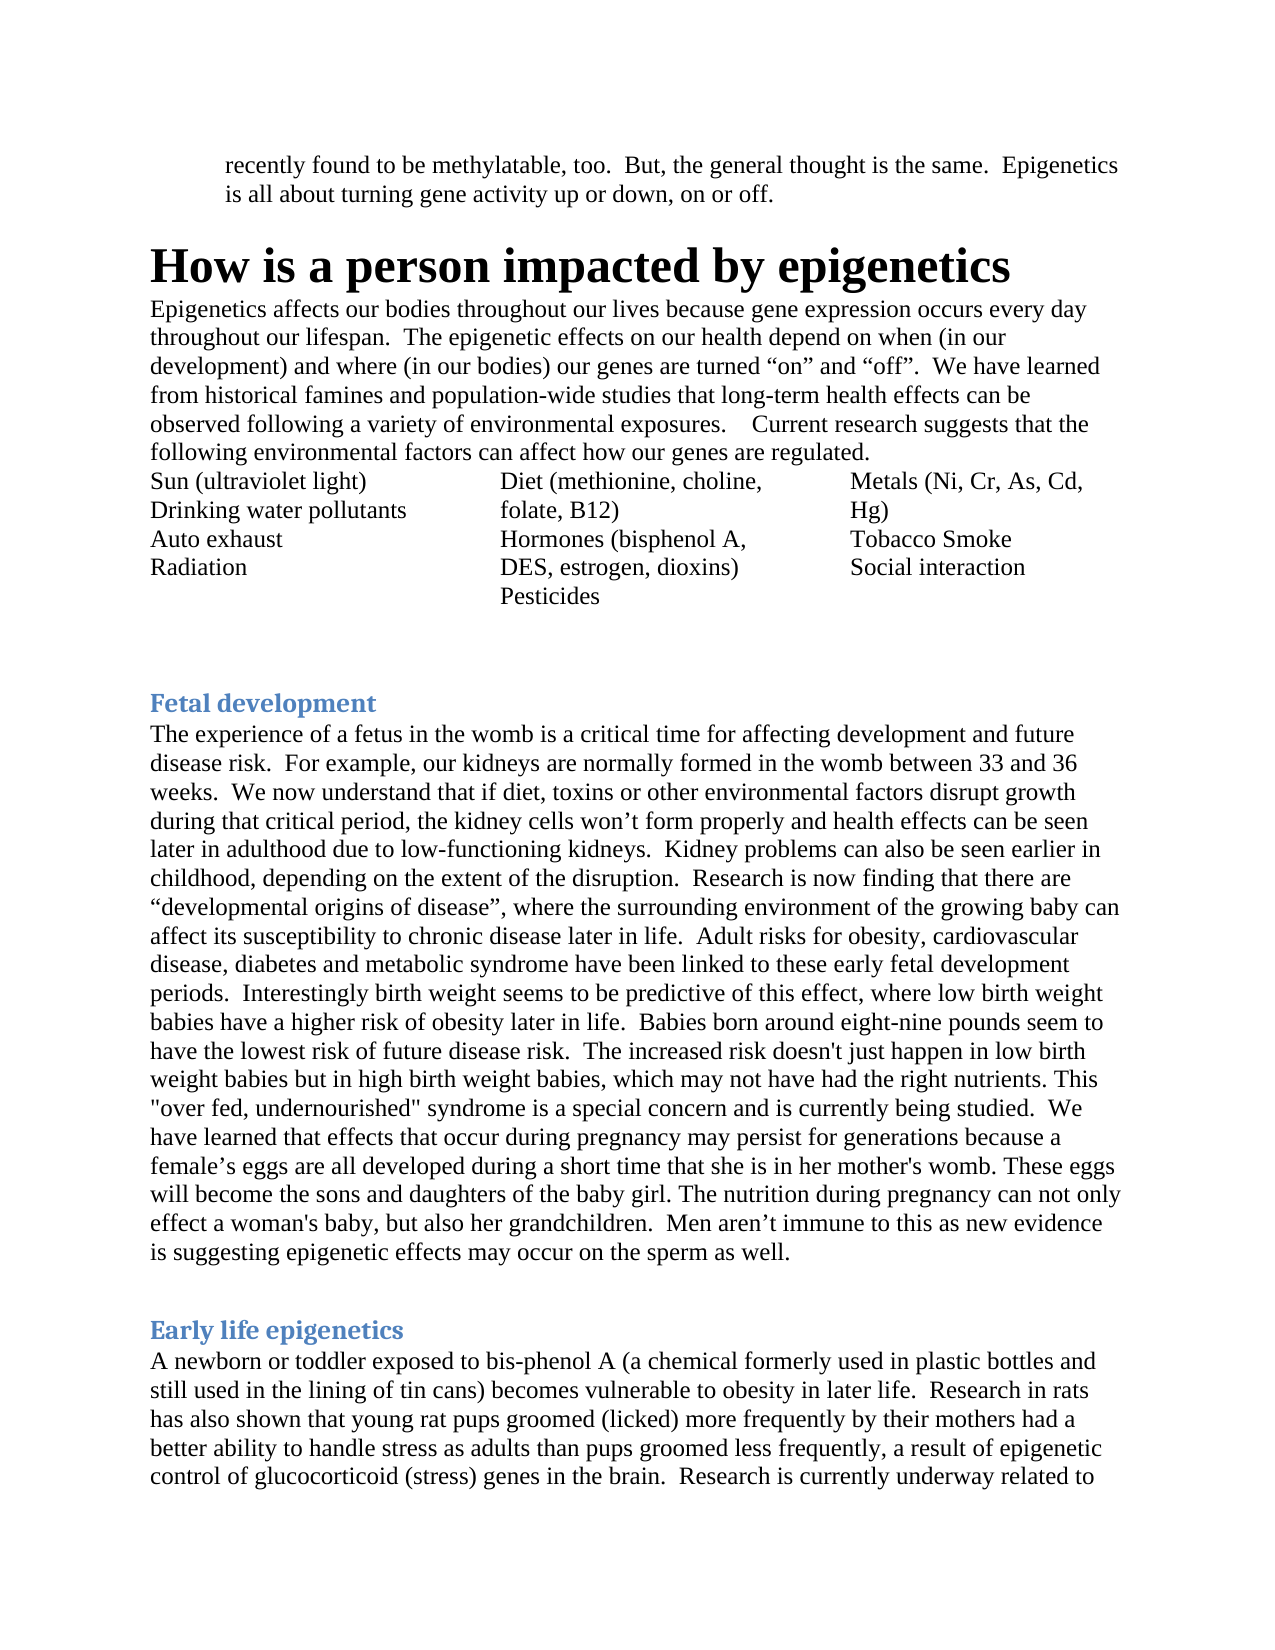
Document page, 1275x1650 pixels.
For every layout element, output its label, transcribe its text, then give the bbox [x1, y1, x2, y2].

text Diet (methionine, choline, folate, B12) [500, 466, 775, 524]
text Drinking water pollutants [150, 495, 425, 524]
text The experience of a fetus in the womb is a critical time for affecting development and future disease risk. For example, our kidneys are normally formed in the womb between 33 and 36 weeks. We now understand that if diet, toxins or other environmental factors disrupt growth during that critical period, the kidney cells won’t form properly and health effects can be seen later in adulthood due to low-functioning kidneys. Kidney problems can also be seen earlier in childhood, depending on the extent of the disruption. Research is now finding that there are “developmental origins of disease”, where the surrounding environment of the growing baby can affect its susceptibility to chronic disease later in life. Adult risks for obesity, cardiovascular disease, diabetes and metabolic syndrome have been linked to these early fetal development periods. Interestingly birth weight seems to be predictive of this effect, where low birth weight babies have a higher risk of obesity later in life. Babies born around eight-nine pounds seem to have the lowest risk of future disease risk. The increased risk doesn't just happen in low birth weight babies but in high birth weight babies, which may not have had the right nutrients. This "over fed, undernourished" syndrome is a special concern and is currently being studied. We have learned that effects that occur during pregnancy may persist for generations because a female’s eggs are all developed during a short time that she is in her mother's womb. These eggs will become the sons and daughters of the baby girl. The nutrition during pregnancy can not only effect a woman's baby, but also her grandchildren. Men aren’t immune to this as new evidence is suggesting epigenetic effects may occur on the sperm as well. [150, 719, 1125, 1266]
subtitle Early life epigenetics [150, 1315, 1125, 1346]
text Auto exhaust [150, 524, 425, 552]
text Radiation [150, 552, 425, 581]
text Metals (Ni, Cr, As, Cd, Hg) [850, 466, 1125, 524]
text Sun (ultraviolet light) [150, 466, 425, 495]
subtitle Fetal development [150, 688, 1125, 719]
text Epigenetics affects our bodies throughout our lives because gene expression occurs every day throughout our lifespan. The epigenetic effects on our health depend on when (in our development) and where (in our bodies) our genes are turned “on” and “off”. We have learned from historical famines and population-wide studies that long-term health effects can be observed following a variety of environmental exposures. Current research suggests that the following environmental factors can affect how our genes are regulated. [150, 294, 1125, 466]
text Social interaction [850, 552, 1125, 581]
subtitle How is a person impacted by epigenetics [150, 236, 1125, 294]
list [187, 150, 1125, 207]
text Hormones (bisphenol A, DES, estrogen, dioxins) [500, 524, 775, 581]
text Pesticides [500, 581, 775, 610]
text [150, 1346, 1125, 1490]
text Tobacco Smoke [850, 524, 1125, 552]
